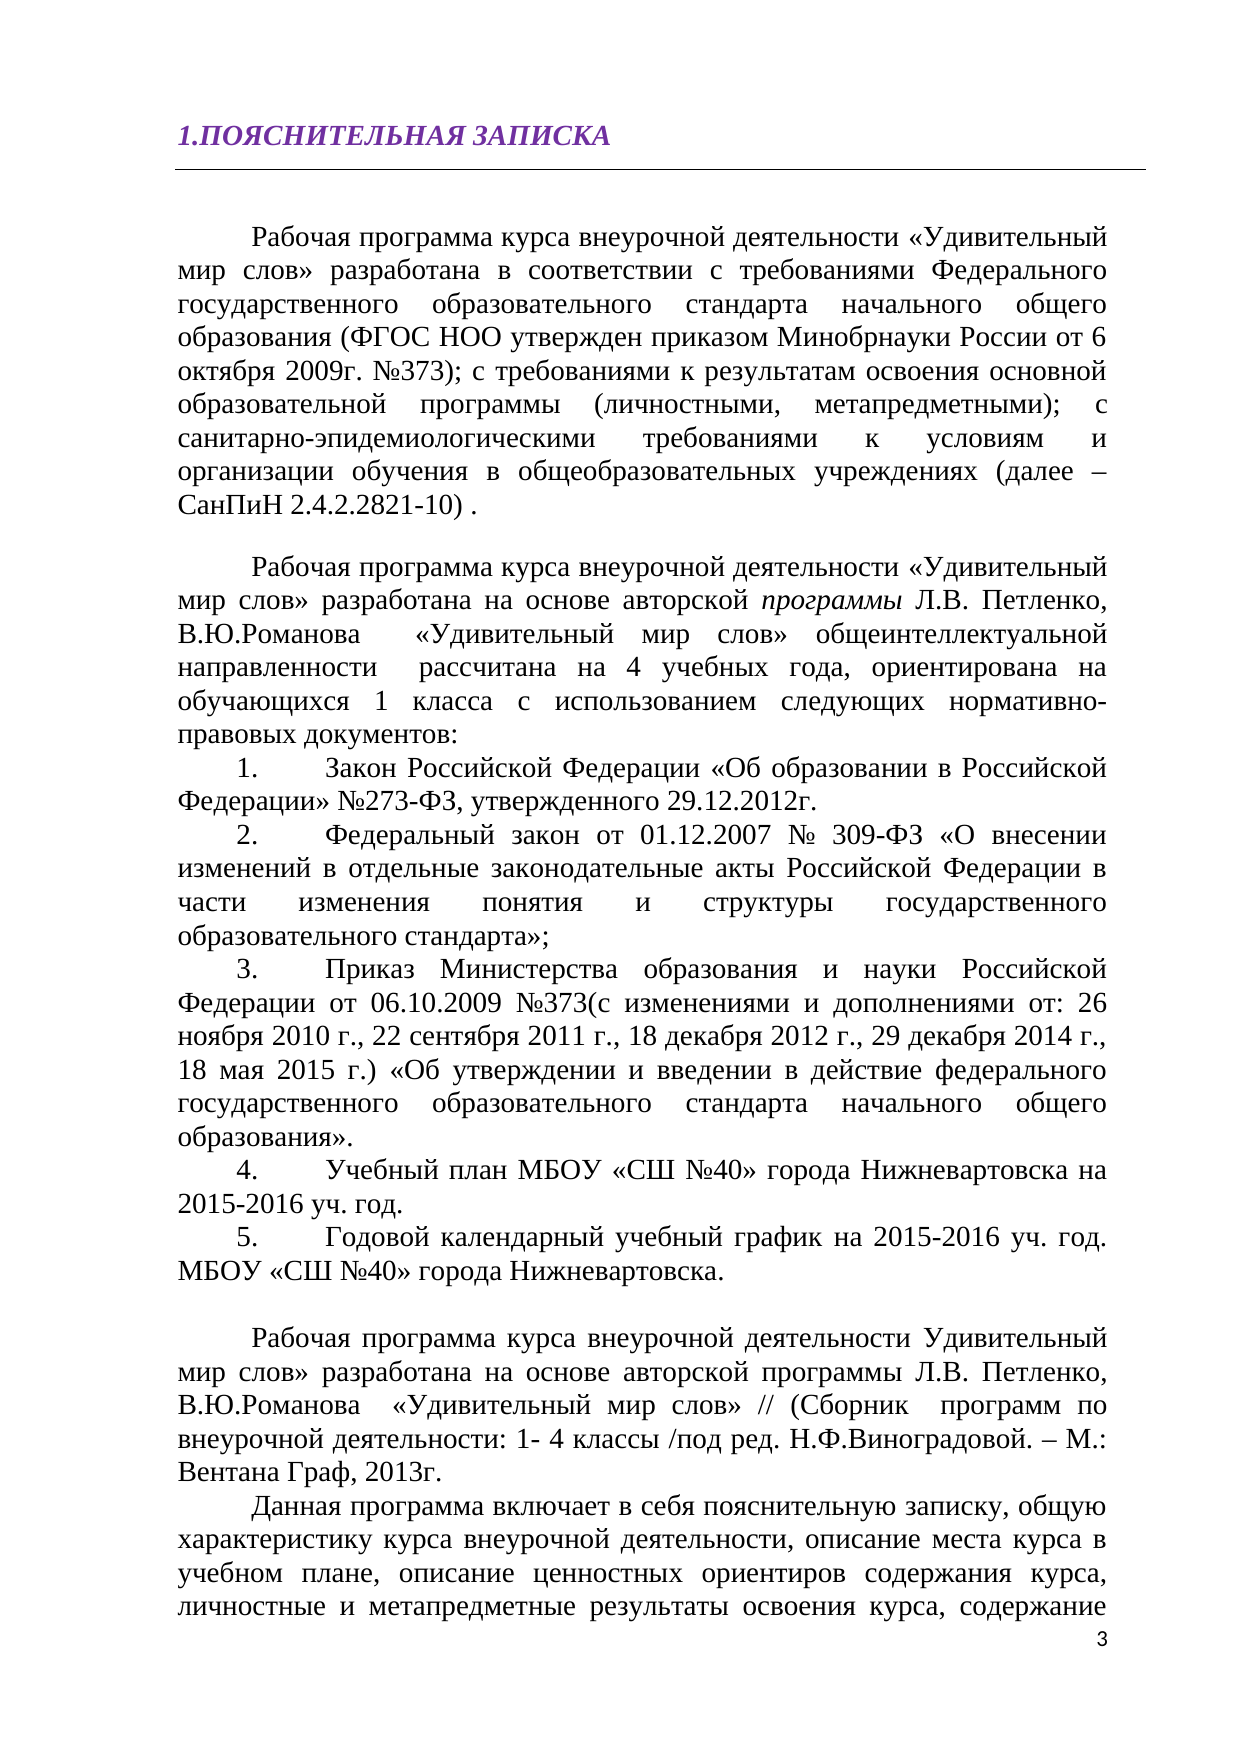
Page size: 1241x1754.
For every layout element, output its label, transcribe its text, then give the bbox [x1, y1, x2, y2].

list Федеральный закон от 01.12.2007 № 309-ФЗ «О внесении изменений в отдельные законодательные акты Российской Федерации в части изменения понятия и структуры государственного образовательного стандарта»; [177, 817, 1107, 951]
text 1.ПОЯСНИТЕЛЬНАЯ ЗАПИСКА [177, 118, 1107, 152]
text Рабочая программа курса внеурочной деятельности «Удивительный мир слов» разработана на основе авторской программы Л.В. Петленко, В.Ю.Романова «Удивительный мир слов» общеинтеллектуальной направленности рассчитана на 4 учебных года, ориентирована на обучающихся 1 класса с использованием следующих нормативно-правовых документов: [177, 549, 1107, 750]
list Годовой календарный учебный график на 2015-2016 уч. год. МБОУ «СШ №40» города Нижневартовска. [177, 1219, 1107, 1287]
list Учебный план МБОУ «СШ №40» города Нижневартовска на 2015-2016 уч. год. [177, 1152, 1107, 1219]
text Рабочая программа курса внеурочной деятельности Удивительный мир слов» разработана на основе авторской программы Л.В. Петленко, В.Ю.Романова «Удивительный мир слов» // (Сборник программ по внеурочной деятельности: 1- 4 классы /под ред. Н.Ф.Виноградовой. – М.: Вентана Граф, 2013г. [177, 1320, 1107, 1488]
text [177, 1488, 1107, 1622]
list Закон Российской Федерации «Об образовании в Российской Федерации» №273-ФЗ, утвержденного 29.12.2012г. [177, 750, 1107, 817]
list Приказ Министерства образования и науки Российской Федерации от 06.10.2009 №373(с изменениями и дополнениями от: 26 ноября 2010 г., 22 сентября 2011 г., 18 декабря 2012 г., 29 декабря 2014 г., 18 мая 2015 г.) «Об утверждении и введении в действие федерального государственного образовательного стандарта начального общего образования». [177, 951, 1107, 1152]
text Рабочая программа курса внеурочной деятельности «Удивительный мир слов» разработана в соответствии с требованиями Федерального государственного образовательного стандарта начального общего образования (ФГОС НОО утвержден приказом Минобрнауки России от 6 октября 2009г. №373); с требованиями к результатам освоения основной образовательной программы (личностными, метапредметными); с санитарно-эпидемиологическими требованиями к условиям и организации обучения в общеобразовательных учреждениях (далее – СанПиН 2.4.2.2821-10) . [177, 219, 1107, 521]
